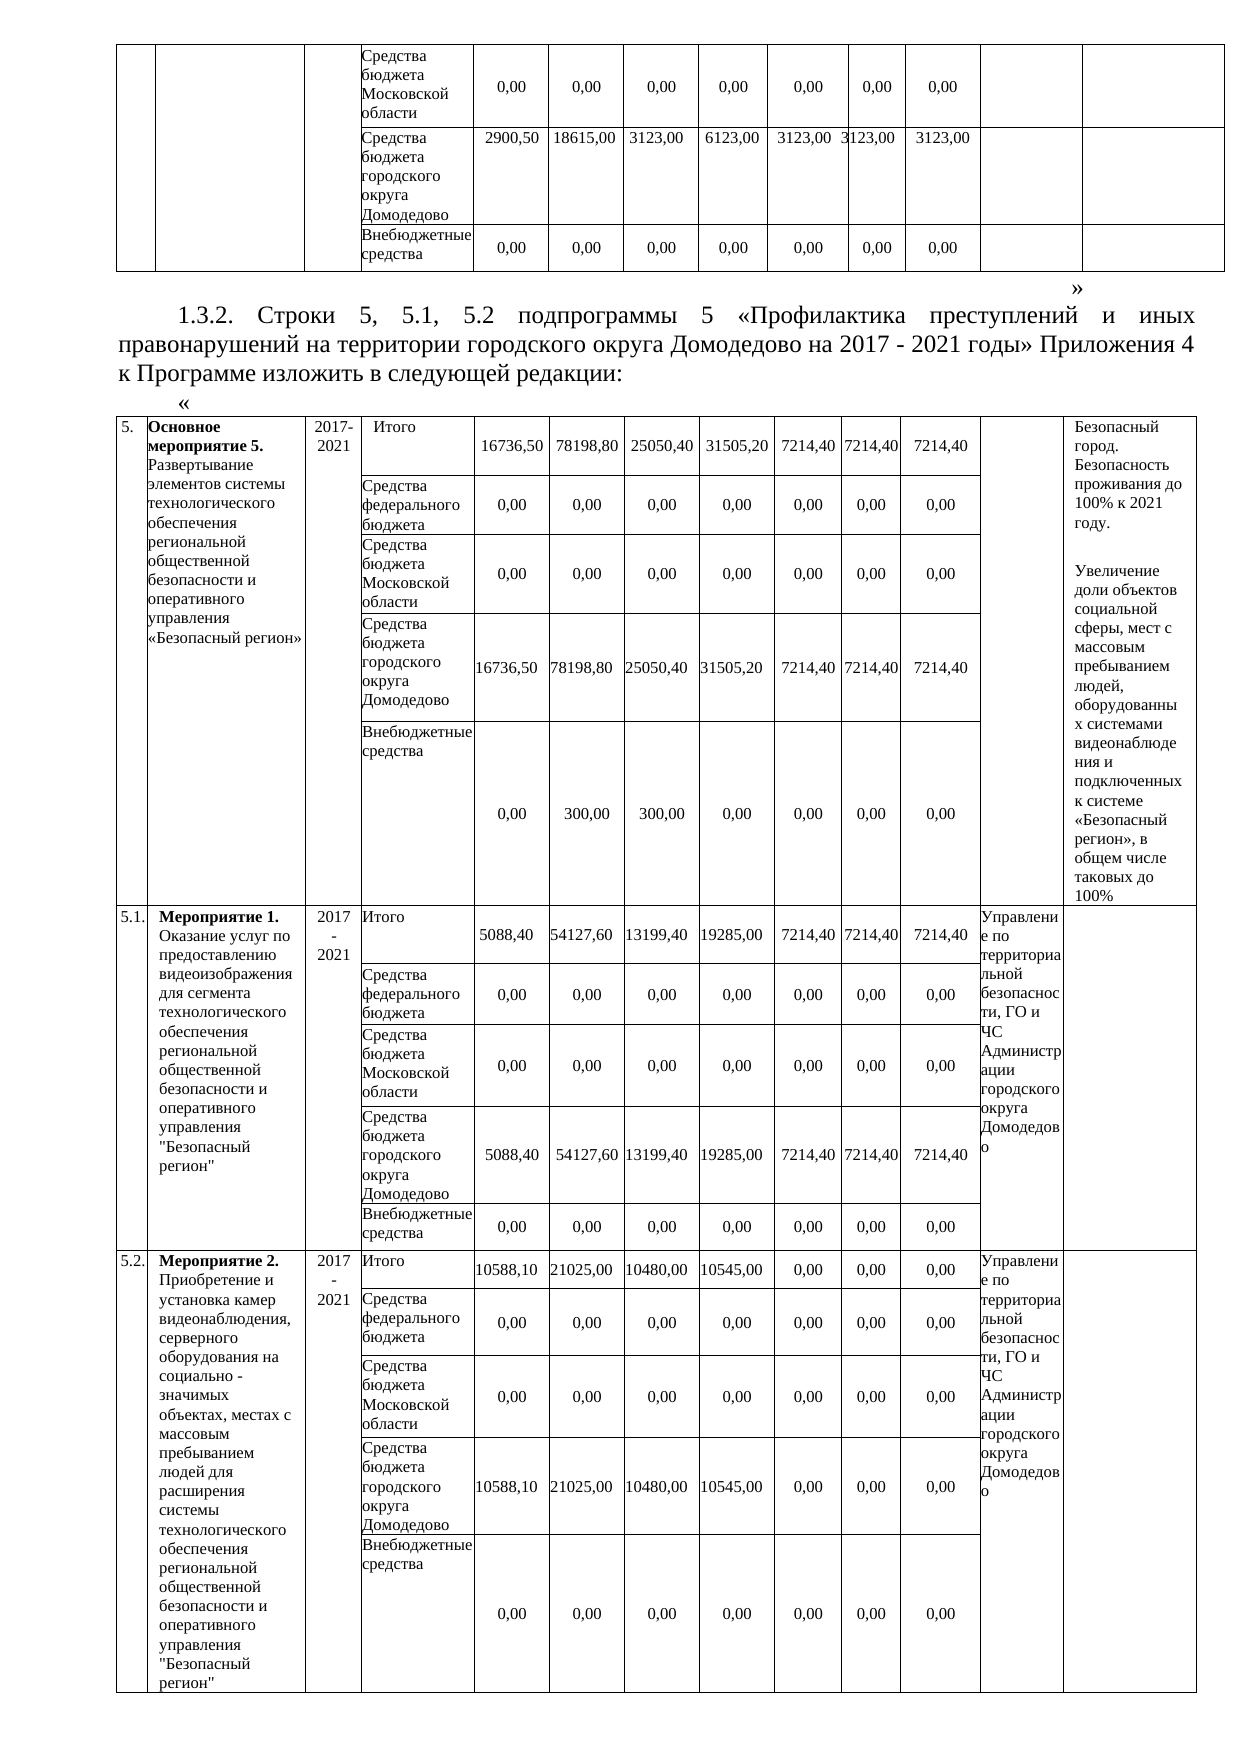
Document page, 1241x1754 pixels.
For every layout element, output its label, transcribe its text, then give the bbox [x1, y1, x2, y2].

table_header 78198,80 [550, 417, 624, 475]
table_header [981, 417, 1063, 905]
table_cell [981, 225, 1082, 271]
table_cell 10588,10 [475, 1438, 549, 1534]
table_cell Средства бюджета городского округа Домодедово [362, 614, 474, 721]
table_cell 0,00 [775, 1356, 841, 1437]
table_cell 0,00 [475, 535, 549, 612]
table_cell 0,00 [901, 1438, 980, 1534]
table_cell 3123,00 [849, 128, 905, 223]
table_cell 0,00 [700, 1204, 774, 1250]
table_cell Внебюджетные средства [362, 1204, 474, 1250]
table_cell 7214,40 [901, 614, 980, 721]
table_cell 7214,40 [842, 906, 900, 963]
table_cell 0,00 [842, 1025, 900, 1106]
table_cell 0,00 [901, 1204, 980, 1250]
table_cell 300,00 [625, 722, 699, 905]
table_cell 0,00 [550, 1289, 624, 1355]
table_cell 0,00 [901, 722, 980, 905]
table_cell 0,00 [901, 476, 980, 533]
table_cell [1083, 128, 1224, 223]
table_cell Средства бюджета городского округа Домодедово [362, 1107, 474, 1203]
table_header Итого [362, 417, 474, 475]
table_cell 0,00 [625, 476, 699, 533]
table_cell 0,00 [768, 45, 848, 127]
table_cell 0,00 [700, 722, 774, 905]
table_cell 0,00 [842, 1535, 900, 1692]
table_cell 7214,40 [775, 1107, 841, 1203]
table_cell 300,00 [550, 722, 624, 905]
table_cell 0,00 [475, 964, 549, 1023]
table_cell 0,00 [842, 1289, 900, 1355]
table_cell 0,00 [775, 1535, 841, 1692]
table_cell 0,00 [474, 45, 548, 127]
table_cell 0,00 [474, 225, 548, 271]
table_cell 0,00 [550, 1356, 624, 1437]
table_cell 0,00 [625, 964, 699, 1023]
table_cell 5088,40 [475, 1107, 549, 1203]
table_cell Средства федерального бюджета [362, 476, 474, 533]
table_header 2017-2021 [306, 417, 361, 905]
table_cell 54127,60 [550, 1107, 624, 1203]
table_cell 0,00 [901, 535, 980, 612]
table_cell 10545,00 [700, 1251, 774, 1288]
table_cell 0,00 [849, 45, 905, 127]
table_cell 0,00 [550, 535, 624, 612]
table_cell 7214,40 [842, 1107, 900, 1203]
table_cell [1064, 906, 1196, 1250]
table_cell [981, 45, 1082, 127]
table_cell 0,00 [550, 1204, 624, 1250]
table_cell 0,00 [624, 225, 698, 271]
table_cell 0,00 [775, 1025, 841, 1106]
table_cell Внебюджетные средства [362, 722, 474, 905]
table_cell 0,00 [625, 1535, 699, 1692]
table_cell Итого [362, 1251, 474, 1288]
table_cell 0,00 [849, 225, 905, 271]
table_cell Средства бюджета городского округа Домодедово [362, 128, 473, 223]
table_cell 0,00 [475, 1289, 549, 1355]
table_cell 3123,00 [624, 128, 698, 223]
table_cell 0,00 [906, 45, 980, 127]
table_header 25050,40 [625, 417, 699, 475]
table_cell 0,00 [475, 476, 549, 533]
table_cell [981, 128, 1082, 223]
table_header 7214,40 [775, 417, 841, 475]
table_cell 0,00 [700, 476, 774, 533]
table_cell 0,00 [842, 535, 900, 612]
table_cell 25050,40 [625, 614, 699, 721]
table_cell 0,00 [842, 1356, 900, 1437]
table_cell 0,00 [475, 1356, 549, 1437]
table_cell [1083, 225, 1224, 271]
table_cell Итого [362, 906, 474, 963]
table_cell 0,00 [475, 1025, 549, 1106]
table_cell Внебюджетные средства [362, 1535, 474, 1692]
table_cell 0,00 [624, 45, 698, 127]
table_cell 0,00 [550, 1535, 624, 1692]
table_cell Средства бюджета Московской области [362, 45, 473, 127]
table_cell 0,00 [700, 1025, 774, 1106]
table_cell Средства бюджета Московской области [362, 1356, 474, 1437]
table_cell 0,00 [775, 1289, 841, 1355]
table_cell Мероприятие 2. Приобретение и установка камер видеонаблюдения, серверного оборудования на социально - значимых объектах, местах с массовым пребыванием людей для расширения системы технологического обеспечения региональной общественной безопасности и оперативного управления "Безопасный регион" [148, 1251, 305, 1692]
table_header 31505,20 [700, 417, 774, 475]
table_cell 3123,00 [906, 128, 980, 223]
table_header 7214,40 [901, 417, 980, 475]
table_cell 0,00 [550, 964, 624, 1023]
table_header 16736,50 [475, 417, 549, 475]
table_cell 0,00 [842, 1438, 900, 1534]
table_cell Средства федерального бюджета [362, 964, 474, 1023]
table_cell 10545,00 [700, 1438, 774, 1534]
table_cell [1064, 1251, 1196, 1692]
table_cell 0,00 [625, 1204, 699, 1250]
table_cell 0,00 [700, 535, 774, 612]
table_header Основное мероприятие 5. Развертывание элементов системы технологического обеспечения региональной общественной безопасности и оперативного управления «Безопасный регион» [148, 417, 305, 905]
table_cell 0,00 [768, 225, 848, 271]
table_cell Управление по территориальной безопасности, ГО и ЧС Администрации городского округа Домодедово [981, 906, 1063, 1250]
table_cell 7214,40 [901, 906, 980, 963]
table_cell 0,00 [775, 1438, 841, 1534]
table_cell 2900,50 [474, 128, 548, 223]
table_cell 13199,40 [625, 906, 699, 963]
table_cell 0,00 [901, 1535, 980, 1692]
table_cell 13199,40 [625, 1107, 699, 1203]
table_cell 10480,00 [625, 1438, 699, 1534]
table_cell 0,00 [775, 476, 841, 533]
table_cell 19285,00 [700, 1107, 774, 1203]
table_cell 21025,00 [550, 1251, 624, 1288]
table_cell 0,00 [842, 1251, 900, 1288]
table_cell Средства бюджета Московской области [362, 535, 474, 612]
table_cell Средства федерального бюджета [362, 1289, 474, 1355]
table_cell 0,00 [700, 1289, 774, 1355]
table_cell 0,00 [625, 535, 699, 612]
table_cell 0,00 [700, 1356, 774, 1437]
table_cell Управление по территориальной безопасности, ГО и ЧС Администрации городского округа Домодедово [981, 1251, 1063, 1692]
table_cell 0,00 [625, 1289, 699, 1355]
table_cell 0,00 [625, 1025, 699, 1106]
table_cell 0,00 [700, 1535, 774, 1692]
table_cell 0,00 [901, 1251, 980, 1288]
table_cell 10588,10 [475, 1251, 549, 1288]
table_cell 0,00 [842, 964, 900, 1023]
table_cell 0,00 [842, 476, 900, 533]
table_cell 0,00 [901, 1356, 980, 1437]
table_cell 2017-2021 [306, 1251, 361, 1692]
text « [118, 387, 1196, 416]
table_cell 7214,40 [775, 614, 841, 721]
table_cell 2017-2021 [306, 906, 361, 1250]
table_cell 0,00 [699, 225, 767, 271]
table_cell 18615,00 [549, 128, 623, 223]
table_cell 5088,40 [475, 906, 549, 963]
table_cell 10480,00 [625, 1251, 699, 1288]
table_cell 0,00 [550, 476, 624, 533]
table_cell 0,00 [775, 964, 841, 1023]
table_cell 3123,00 [768, 128, 848, 223]
table_cell 0,00 [475, 722, 549, 905]
table_cell 7214,40 [775, 906, 841, 963]
text 1.3.2. Строки 5, 5.1, 5.2 подпрограммы 5 «Профилактика преступлений и иных правонарушений на территории городского округа Домодедово на 2017 - 2021 годы» Приложения 4 к Программе изложить в следующей редакции: [118, 301, 1196, 387]
table_header Безопасный город. Безопасность проживания до 100% к 2021 году. Увеличение доли объектов социальной сферы, мест с массовым пребыванием людей, оборудованных системами видеонаблюдения и подключенных к системе «Безопасный регион», в общем числе таковых до 100% [1064, 417, 1196, 905]
table_cell 0,00 [775, 722, 841, 905]
table_cell 31505,20 [700, 614, 774, 721]
table_cell 0,00 [550, 1025, 624, 1106]
table_cell 5.1. [117, 906, 147, 1250]
table_cell 0,00 [775, 1204, 841, 1250]
table_cell 0,00 [901, 964, 980, 1023]
table_cell 0,00 [842, 1204, 900, 1250]
table_cell 7214,40 [901, 1107, 980, 1203]
table_header 7214,40 [842, 417, 900, 475]
table_cell 0,00 [549, 45, 623, 127]
table_cell 0,00 [475, 1535, 549, 1692]
table_cell 0,00 [906, 225, 980, 271]
table_cell Средства бюджета городского округа Домодедово [362, 1438, 474, 1534]
table_cell 0,00 [549, 225, 623, 271]
table_cell [1083, 45, 1224, 127]
table_cell 0,00 [700, 964, 774, 1023]
table_cell 0,00 [842, 722, 900, 905]
table_cell 6123,00 [699, 128, 767, 223]
table_header 5. [117, 417, 147, 905]
table_cell 19285,00 [700, 906, 774, 963]
table_cell Мероприятие 1. Оказание услуг по предоставлению видеоизображения для сегмента технологического обеспечения региональной общественной безопасности и оперативного управления "Безопасный регион" [148, 906, 305, 1250]
table_cell 0,00 [699, 45, 767, 127]
table_cell 0,00 [775, 1251, 841, 1288]
table_cell 0,00 [625, 1356, 699, 1437]
table_cell 54127,60 [550, 906, 624, 963]
table_cell Внебюджетные средства [362, 225, 473, 271]
table_cell 21025,00 [550, 1438, 624, 1534]
table_cell 16736,50 [475, 614, 549, 721]
table_cell 0,00 [775, 535, 841, 612]
table_cell 0,00 [901, 1289, 980, 1355]
table_cell 7214,40 [842, 614, 900, 721]
table_cell 78198,80 [550, 614, 624, 721]
table_cell 5.2. [117, 1251, 147, 1692]
table_cell Средства бюджета Московской области [362, 1025, 474, 1106]
text » [118, 272, 1196, 301]
table_cell 0,00 [475, 1204, 549, 1250]
table_cell 0,00 [901, 1025, 980, 1106]
